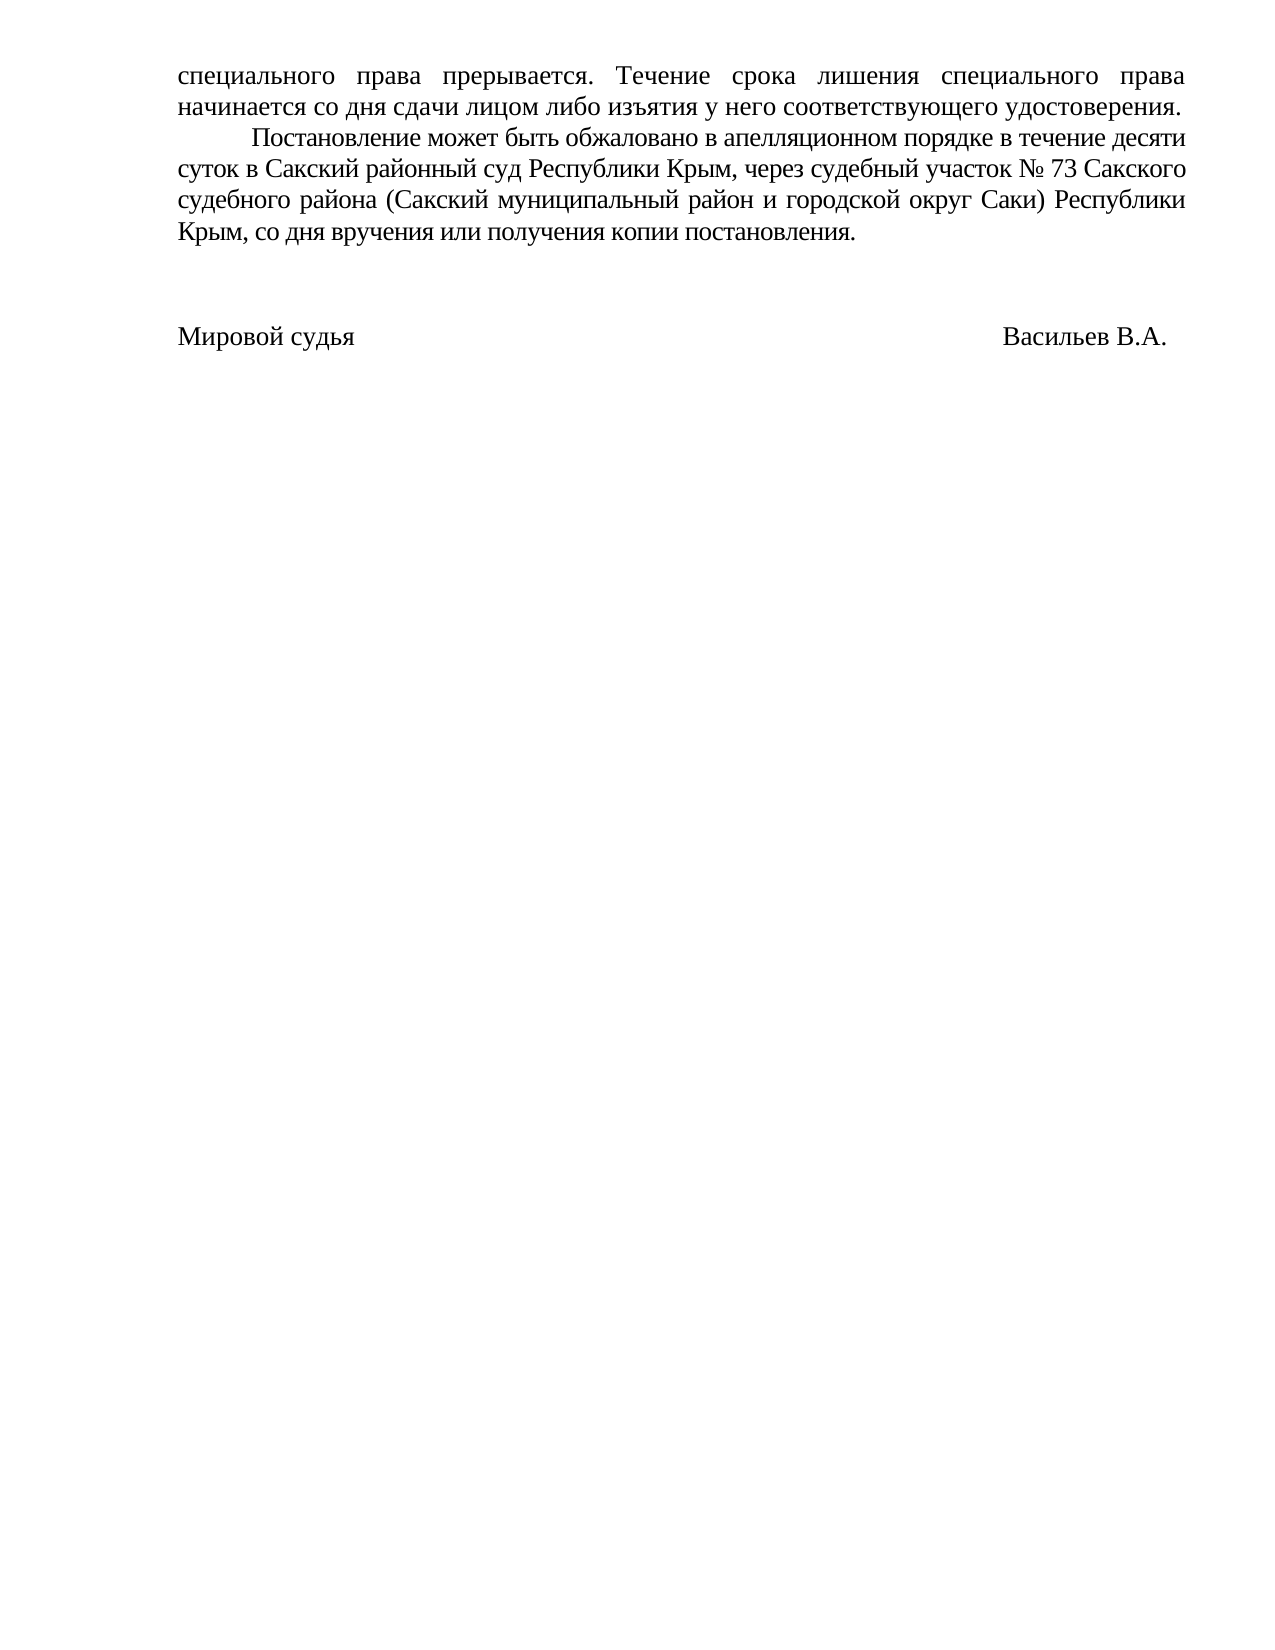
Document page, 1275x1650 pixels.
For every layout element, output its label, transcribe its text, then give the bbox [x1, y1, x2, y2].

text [177, 59, 1186, 121]
text Мировой судья Васильев В.А. [177, 321, 1186, 352]
text Постановление может быть обжаловано в апелляционном порядке в течение десяти суток в Сакский районный суд Республики Крым, через судебный участок № 73 Сакского судебного района (Сакский муниципальный район и городской округ Саки) Республики Крым, со дня вручения или получения копии постановления. [177, 121, 1186, 246]
